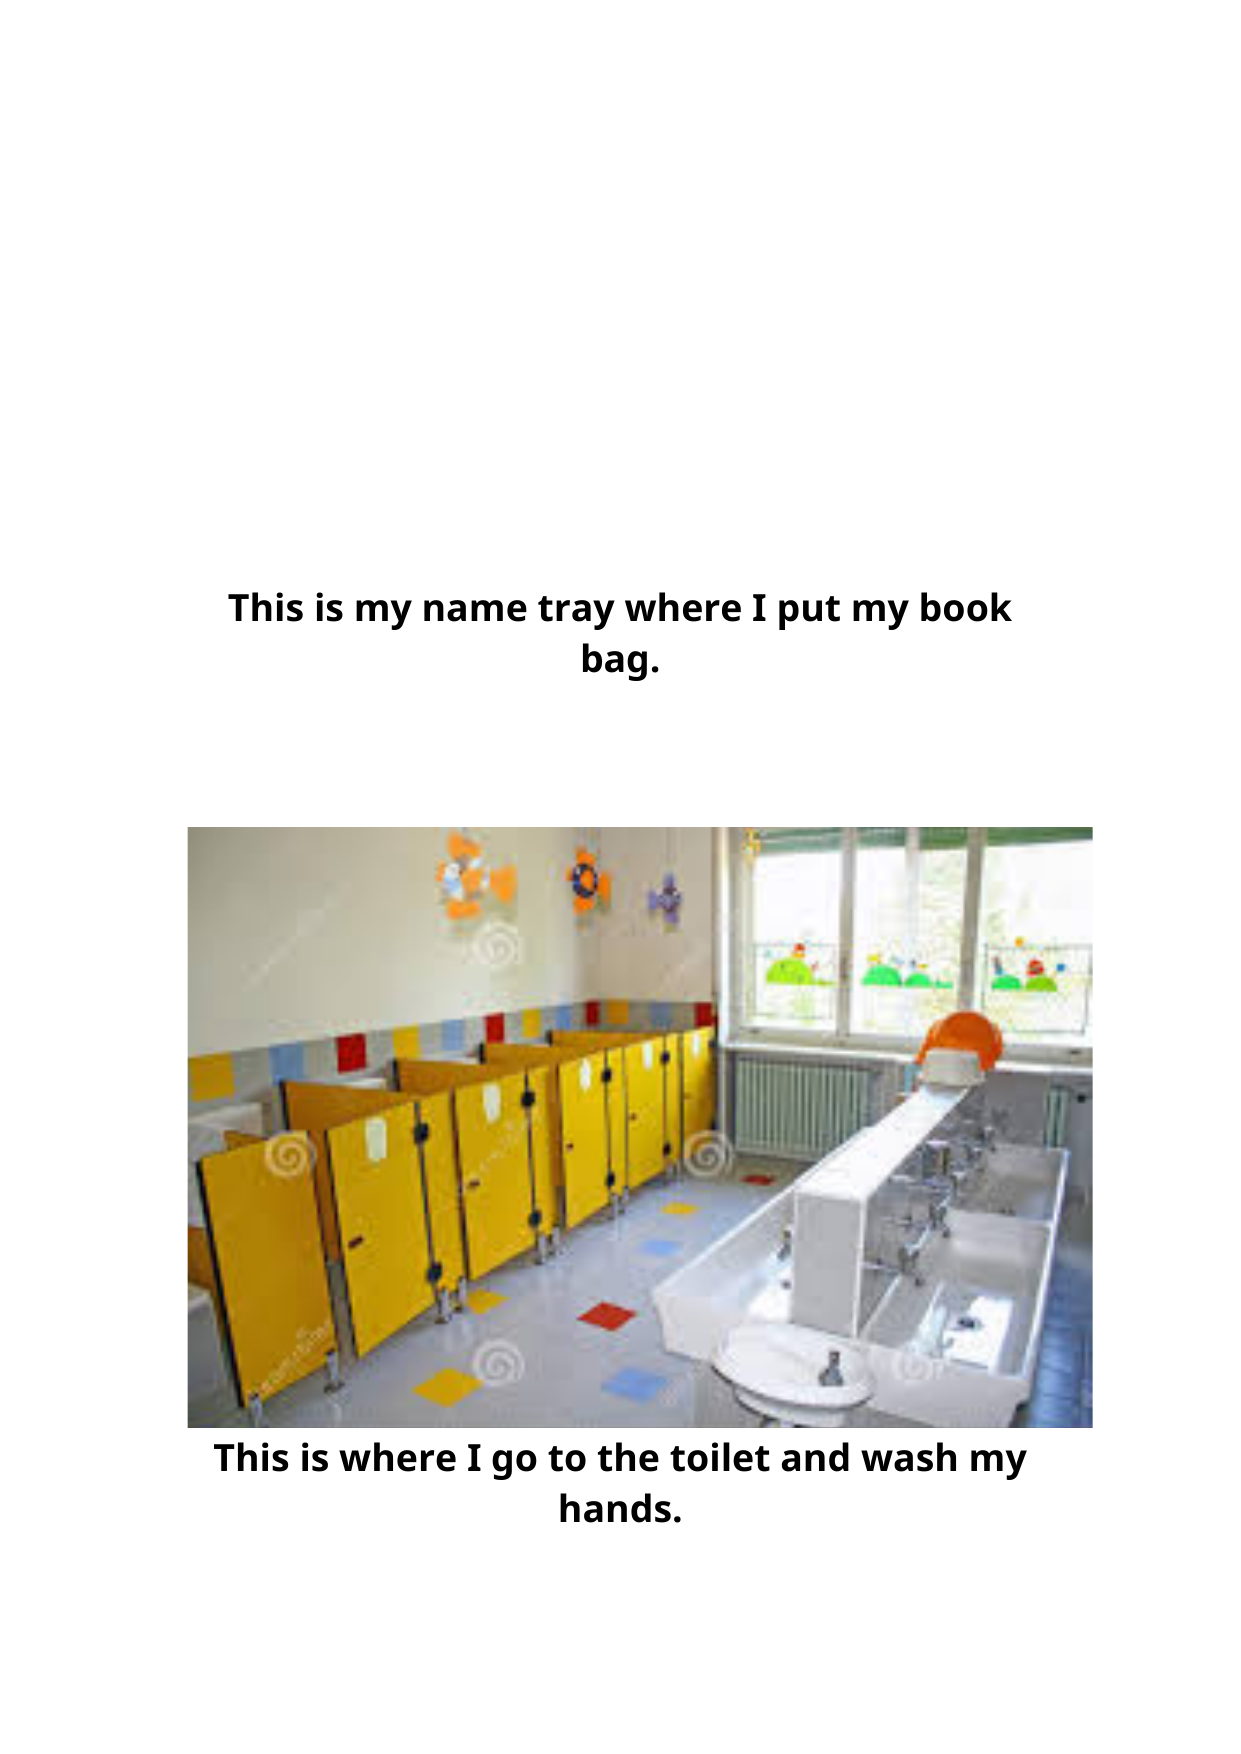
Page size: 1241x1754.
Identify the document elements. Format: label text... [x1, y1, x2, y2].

text This is where I go to the toilet and wash my hands. [187, 1431, 1053, 1533]
picture [187, 827, 1093, 1428]
text This is my name tray where I put my book bag. [187, 581, 1053, 683]
